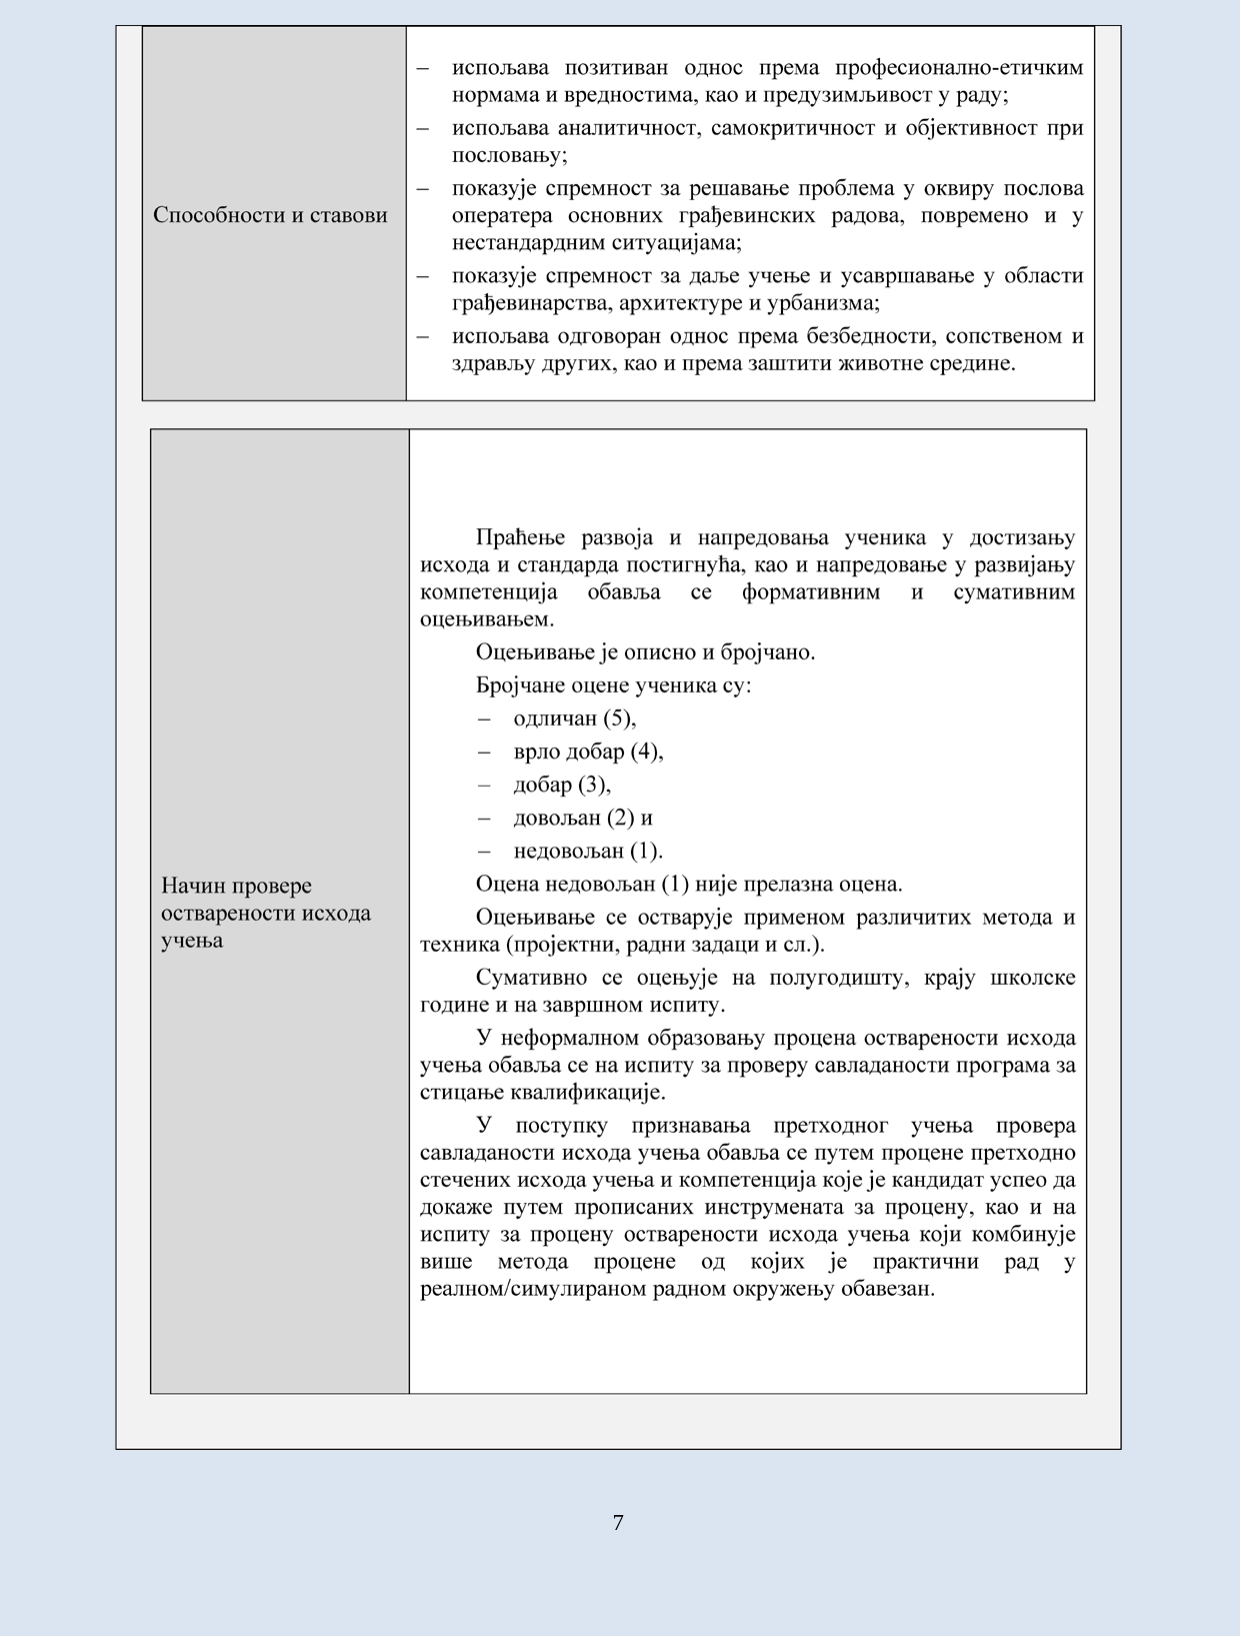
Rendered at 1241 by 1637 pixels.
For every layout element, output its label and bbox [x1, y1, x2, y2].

picture [115, 25, 1122, 1451]
